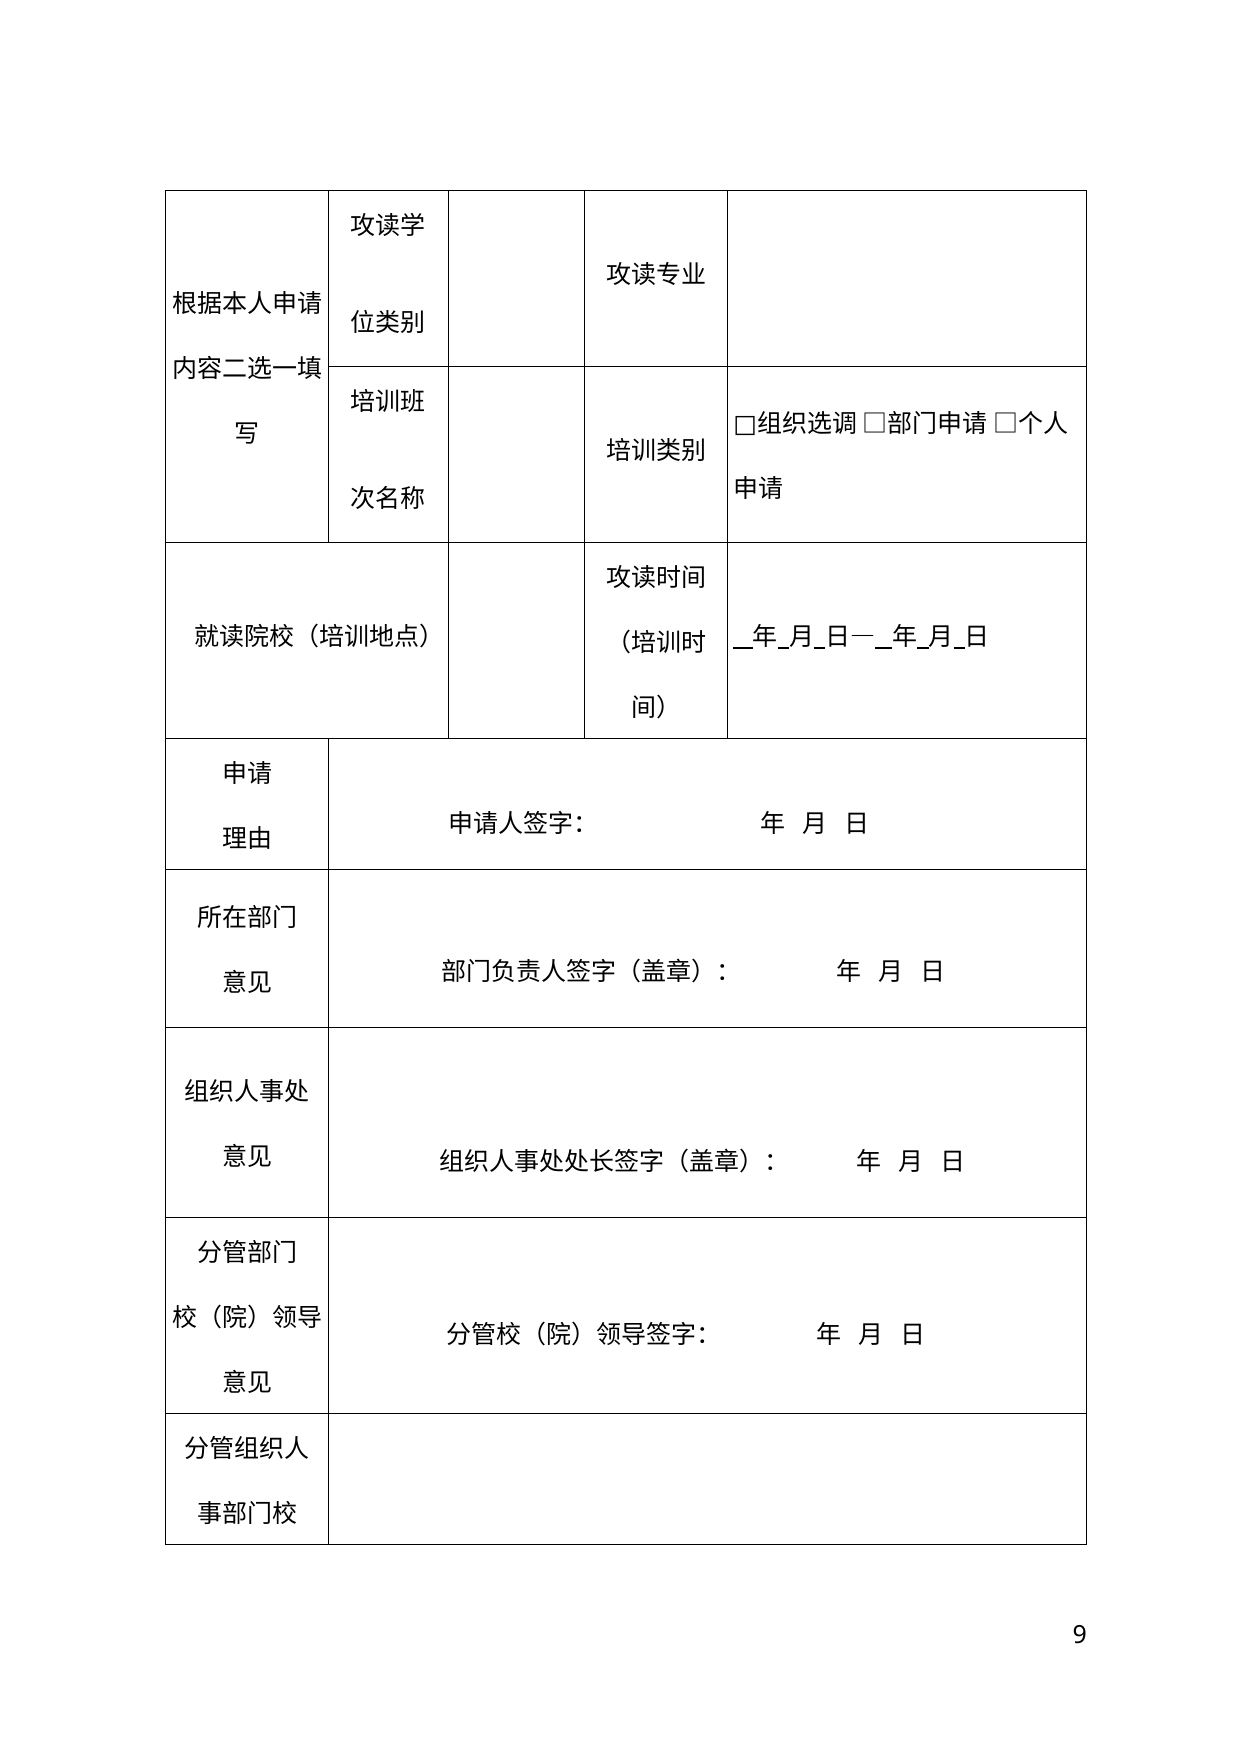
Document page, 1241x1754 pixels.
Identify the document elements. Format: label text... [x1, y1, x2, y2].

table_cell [329, 1414, 1086, 1544]
table_cell 分管组织人事部门校（院）领导 意见 [166, 1414, 328, 1544]
table_cell 攻读专业 [585, 191, 727, 366]
table_cell 培训类别 [585, 367, 727, 542]
table_cell 分管部门 校（院）领导 意见 [166, 1218, 328, 1413]
table_cell 部门负责人签字（盖章）： 年 月 日 [329, 870, 1086, 1027]
table_cell [449, 367, 584, 542]
table_cell 年 月 日— 年 月 日 [728, 543, 1086, 738]
table_cell 所在部门 意见 [166, 870, 328, 1027]
table_cell [449, 191, 584, 366]
table_cell [728, 191, 1086, 366]
table_cell [449, 543, 584, 738]
table_cell 申请 理由 [166, 739, 328, 869]
table_cell 组织人事处处长签字（盖章）： 年 月 日 [329, 1028, 1086, 1217]
table_cell 就读院校（培训地点） [166, 543, 448, 738]
table_cell 申请人签字： 年 月 日 [329, 739, 1086, 869]
table_cell 分管校（院）领导签字： 年 月 日 [329, 1218, 1086, 1413]
table_cell 培训班次名称 [329, 367, 448, 542]
table_cell □组织选调 □部门申请 □个人申请 [728, 367, 1086, 542]
table_cell 根据本人申请内容二选一填写 [166, 191, 328, 542]
table_cell 攻读学位类别 [329, 191, 448, 366]
table_cell 组织人事处 意见 [166, 1028, 328, 1217]
table_cell 攻读时间 （培训时间） [585, 543, 727, 738]
